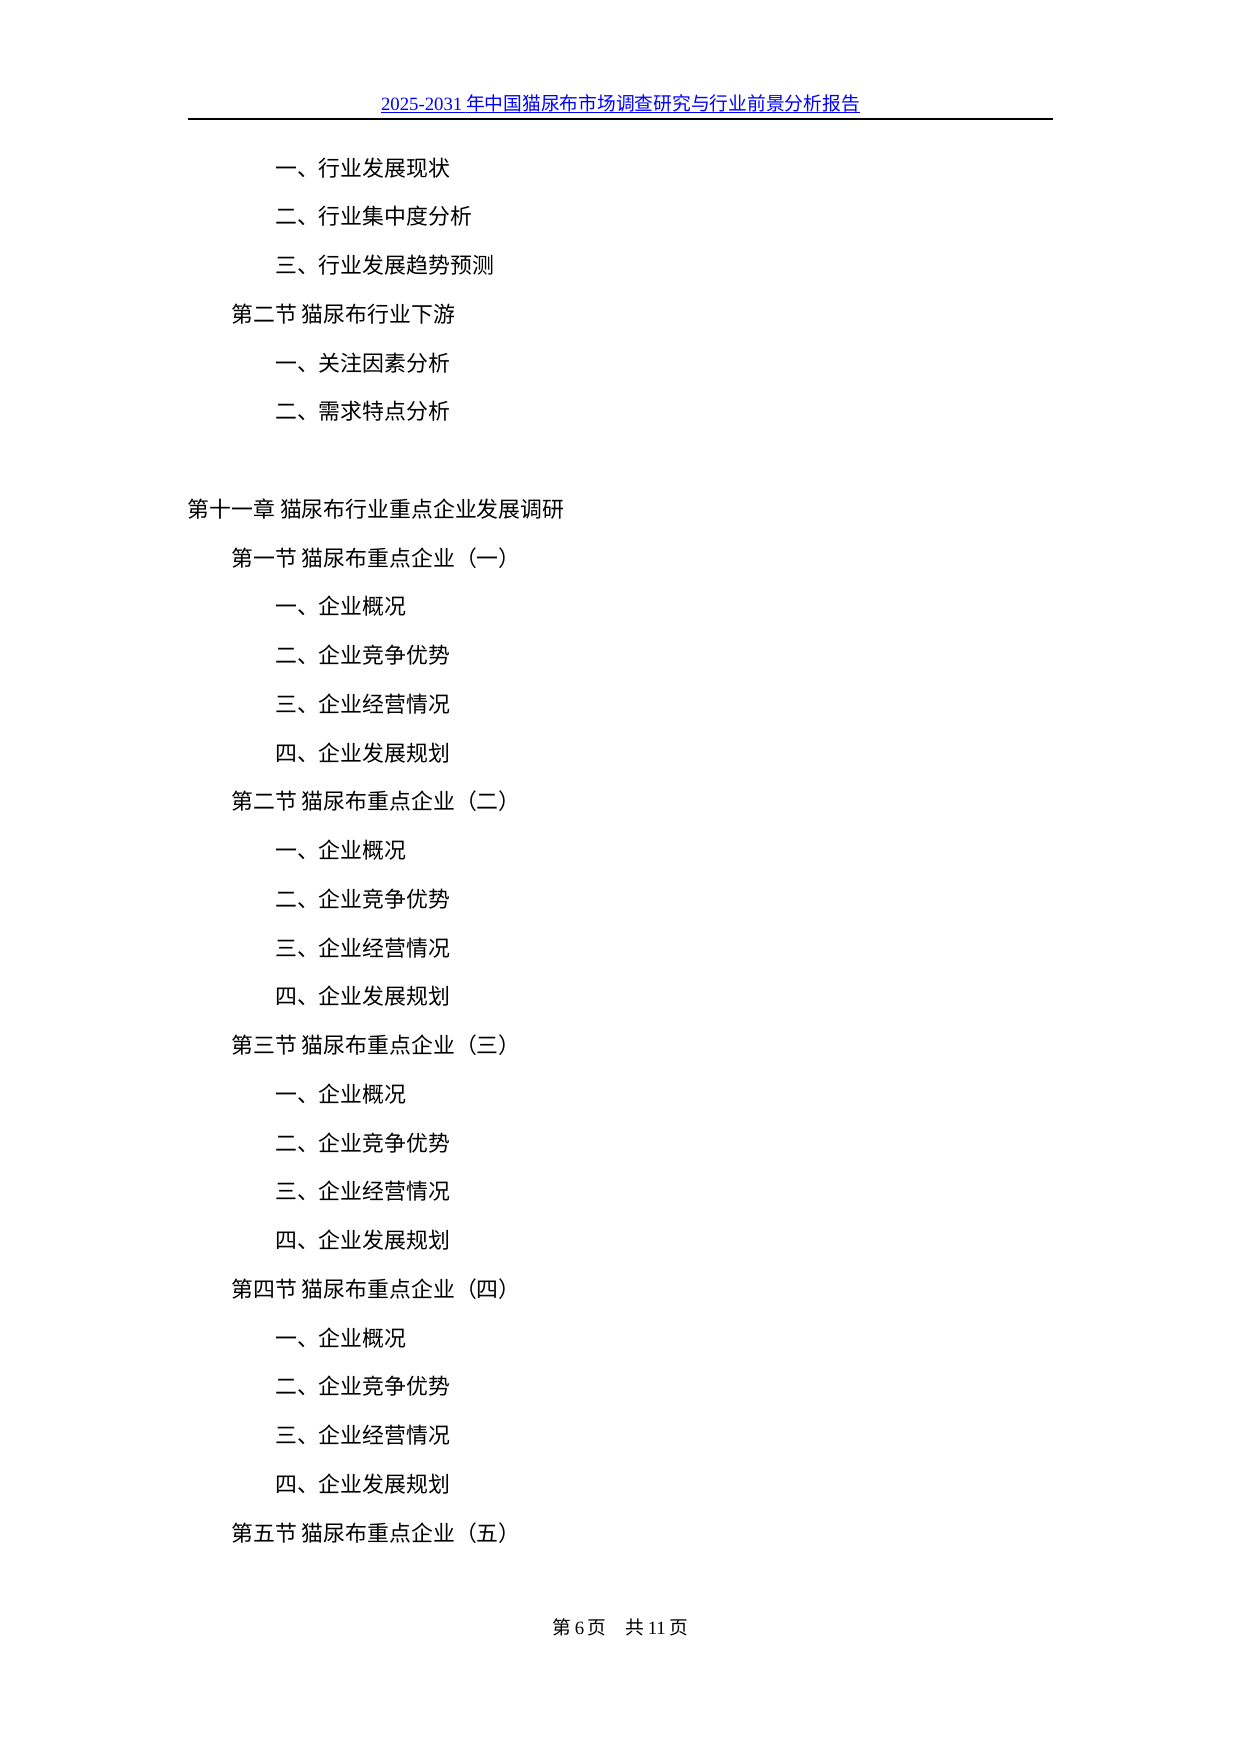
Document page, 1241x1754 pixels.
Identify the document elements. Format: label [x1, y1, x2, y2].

text [187, 150, 1053, 1548]
